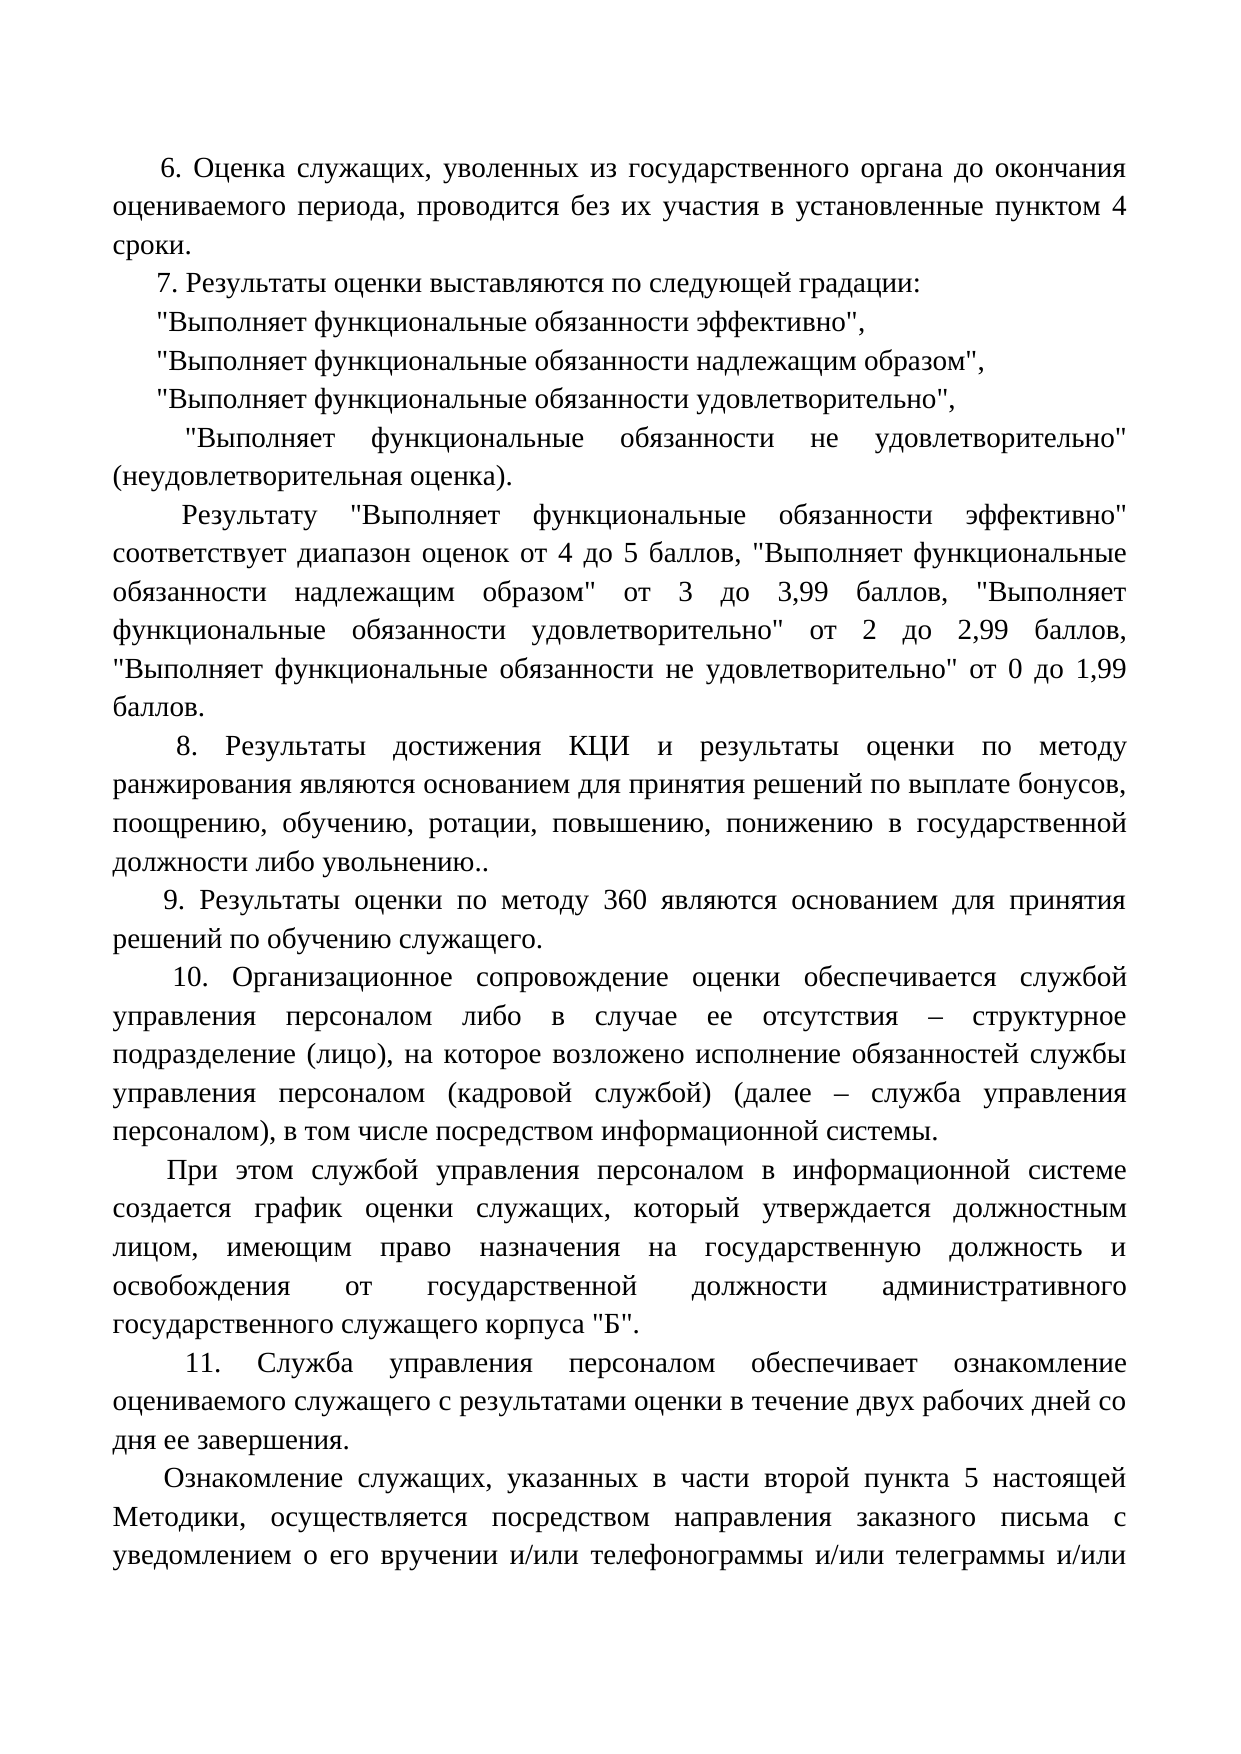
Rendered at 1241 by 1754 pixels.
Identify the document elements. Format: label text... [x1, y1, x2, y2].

text "Выполняет функциональные обязанности эффективно", [112, 304, 1128, 338]
text 7. Результаты оценки выставляются по следующей градации: [112, 266, 1128, 299]
text 10. Организационное сопровождение оценки обеспечивается службой управления персоналом либо в случае ее отсутствия – структурное подразделение (лицо), на которое возложено исполнение обязанностей службы управления персоналом (кадровой службой) (далее – служба управления персоналом), в том числе посредством информационной системы. [112, 959, 1128, 1147]
text 8. Результаты достижения КЦИ и результаты оценки по методу ранжирования являются основанием для принятия решений по выплате бонусов, поощрению, обучению, ротации, повышению, понижению в государственной должности либо увольнению.. [112, 728, 1128, 877]
text При этом службой управления персоналом в информационной системе создается график оценки служащих, который утверждается должностным лицом, имеющим право назначения на государственную должность и освобождения от государственной должности административного государственного служащего корпуса "Б". [112, 1152, 1128, 1340]
text "Выполняет функциональные обязанности надлежащим образом", [112, 343, 1128, 376]
text "Выполняет функциональные обязанности удовлетворительно", [112, 381, 1128, 415]
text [112, 1460, 1128, 1571]
text Результату "Выполняет функциональные обязанности эффективно" соответствует диапазон оценок от 4 до 5 баллов, "Выполняет функциональные обязанности надлежащим образом" от 3 до 3,99 баллов, "Выполняет функциональные обязанности удовлетворительно" от 2 до 2,99 баллов, "Выполняет функциональные обязанности не удовлетворительно" от 0 до 1,99 баллов. [112, 497, 1128, 723]
text 6. Оценка служащих, уволенных из государственного органа до окончания оцениваемого периода, проводится без их участия в установленные пунктом 4 сроки. [112, 150, 1128, 261]
text "Выполняет функциональные обязанности не удовлетворительно" (неудовлетворительная оценка). [112, 420, 1128, 492]
text 9. Результаты оценки по методу 360 являются основанием для принятия решений по обучению служащего. [112, 882, 1128, 954]
text 11. Служба управления персоналом обеспечивает ознакомление оцениваемого служащего с результатами оценки в течение двух рабочих дней со дня ее завершения. [112, 1345, 1128, 1455]
